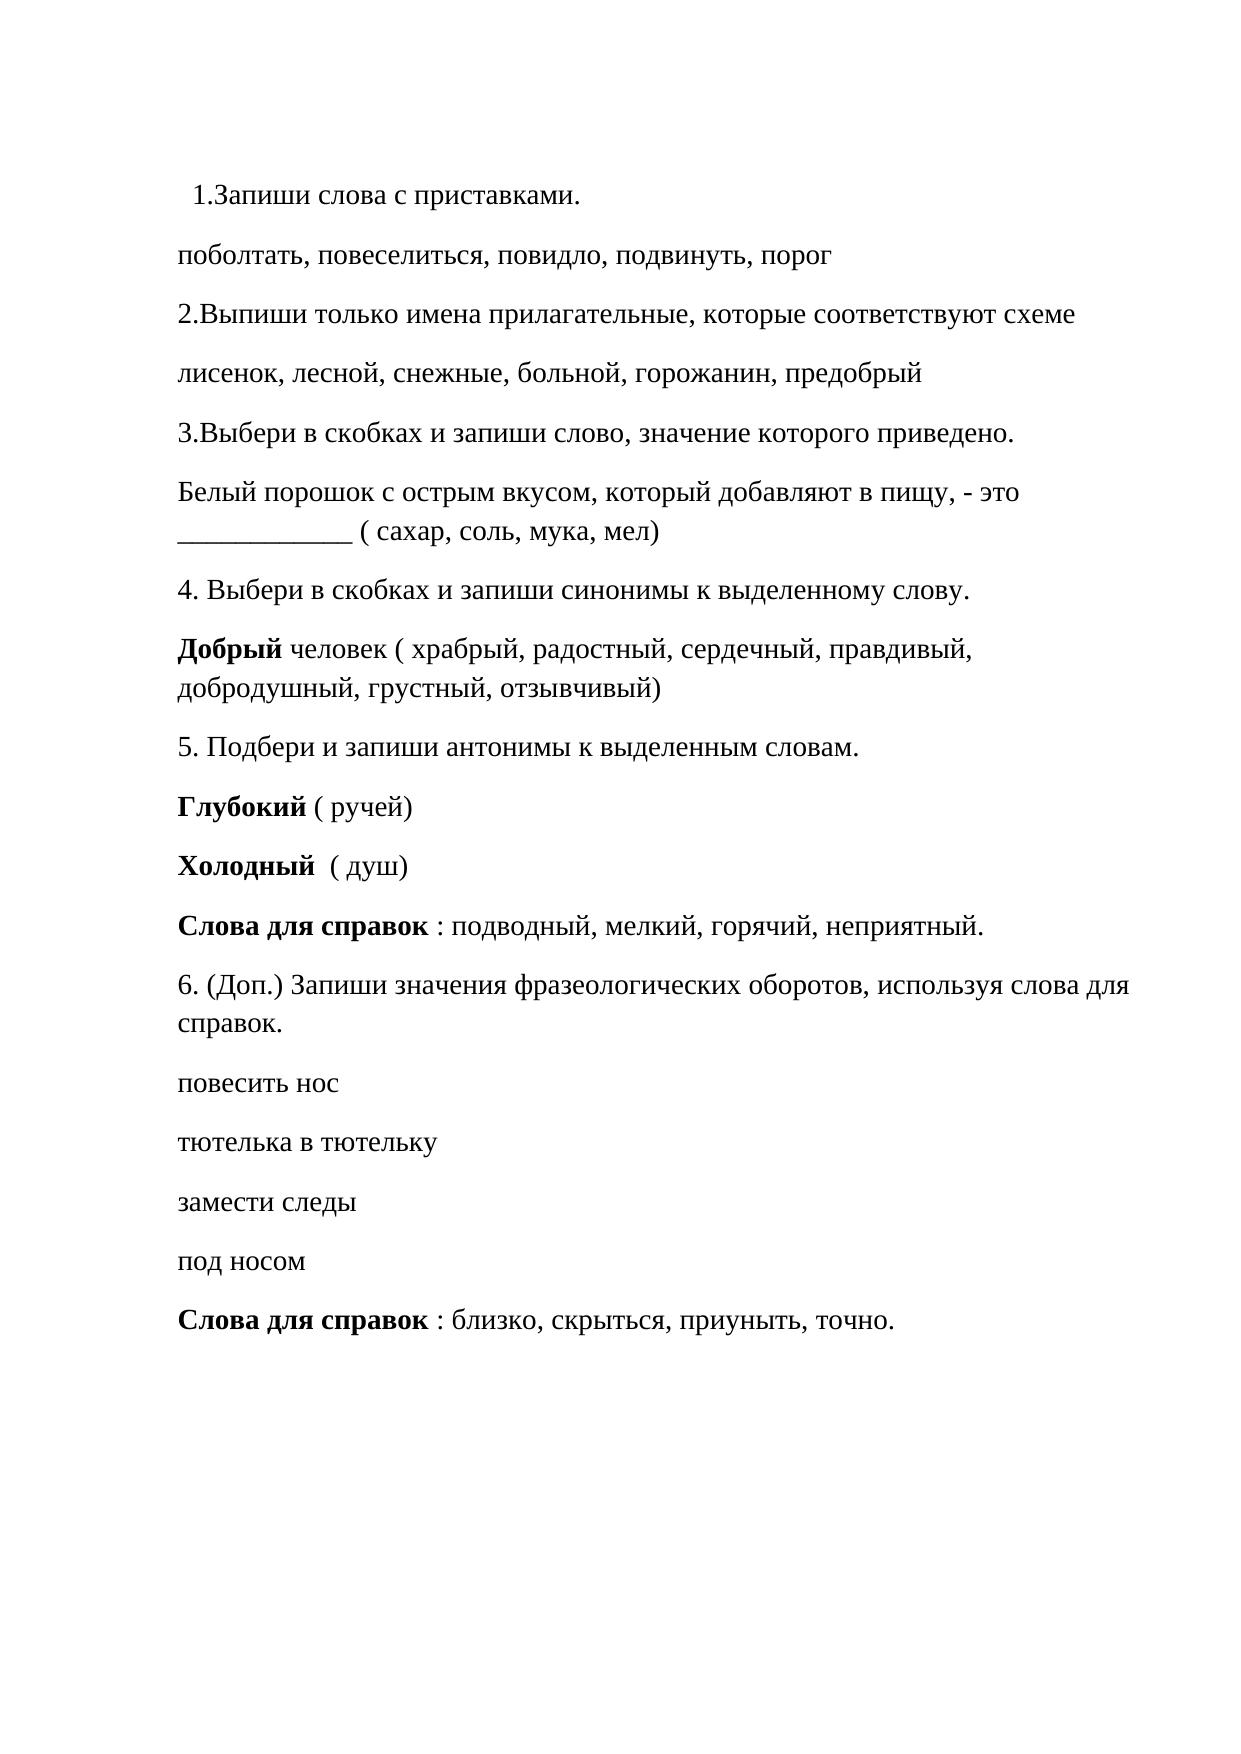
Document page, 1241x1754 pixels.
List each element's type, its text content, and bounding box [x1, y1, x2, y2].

text 3.Выбери в скобках и запиши слово, значение которого приведено. [177, 415, 1152, 448]
text замести следы [177, 1184, 1152, 1217]
text Белый порошок с острым вкусом, который добавляют в пищу, - это ____________ ( сахар, соль, мука, мел) [177, 474, 1152, 546]
text 6. (Доп.) Запиши значения фразеологических оборотов, используя слова для справок. [177, 967, 1152, 1039]
text лисенок, лесной, снежные, больной, горожанин, предобрый [177, 356, 1152, 389]
text Слова для справок : подводный, мелкий, горячий, неприятный. [177, 908, 1152, 941]
text повесить нос [177, 1065, 1152, 1098]
text 5. Подбери и запиши антонимы к выделенным словам. [177, 729, 1152, 763]
text Глубокий ( ручей) [177, 789, 1152, 822]
text 4. Выбери в скобках и запиши синонимы к выделенному слову. [177, 572, 1152, 606]
text тютелька в тютельку [177, 1124, 1152, 1158]
text Холодный ( душ) [177, 848, 1152, 882]
text Слова для справок : близко, скрыться, приуныть, точно. [177, 1302, 1152, 1336]
text поболтать, повеселиться, повидло, подвинуть, порог [177, 237, 1152, 270]
text под носом [177, 1243, 1152, 1277]
text 2.Выпиши только имена прилагательные, которые соответствуют схеме [177, 296, 1152, 330]
text Добрый человек ( храбрый, радостный, сердечный, правдивый, добродушный, грустный, отзывчивый) [177, 632, 1152, 704]
text 1.Запиши слова с приставками. [177, 177, 1152, 211]
